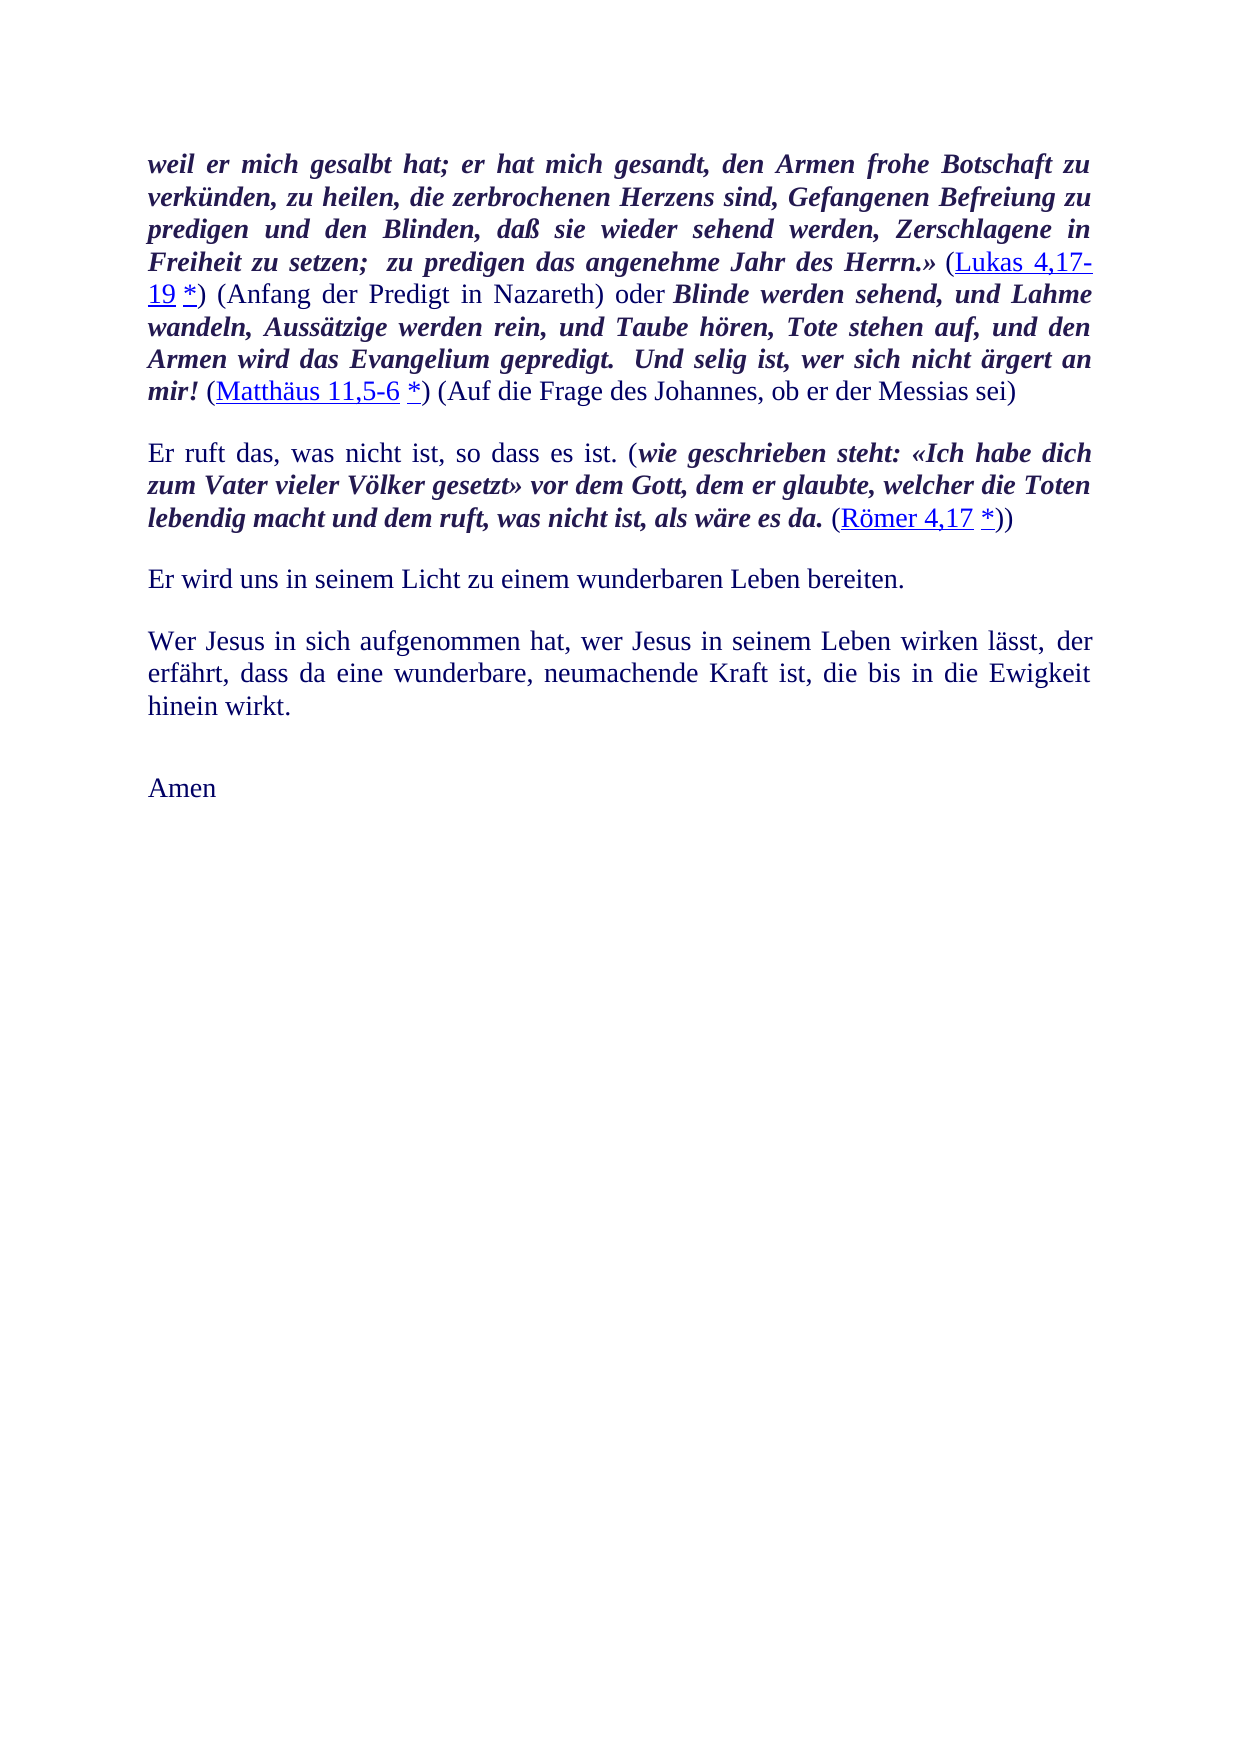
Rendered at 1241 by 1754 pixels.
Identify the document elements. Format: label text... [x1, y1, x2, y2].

text Wer Jesus in sich aufgenommen hat, wer Jesus in seinem Leben wirken lässt, der erfährt, dass da eine wunderbare, neumachende Kraft ist, die bis in die Ewigkeit hinein wirkt. [148, 624, 1093, 721]
text Er ruft das, was nicht ist, so dass es ist. (wie geschrieben steht: «Ich habe dich zum Vater vieler Völker gesetzt» vor dem Gott, dem er glaubte, welcher die Toten lebendig macht und dem ruft, was nicht ist, als wäre es da. (Römer 4,17 *)) [148, 436, 1093, 533]
text Amen [148, 771, 1093, 803]
text Er wird uns in seinem Licht zu einem wunderbaren Leben bereiten. [148, 562, 1093, 595]
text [148, 148, 1093, 407]
